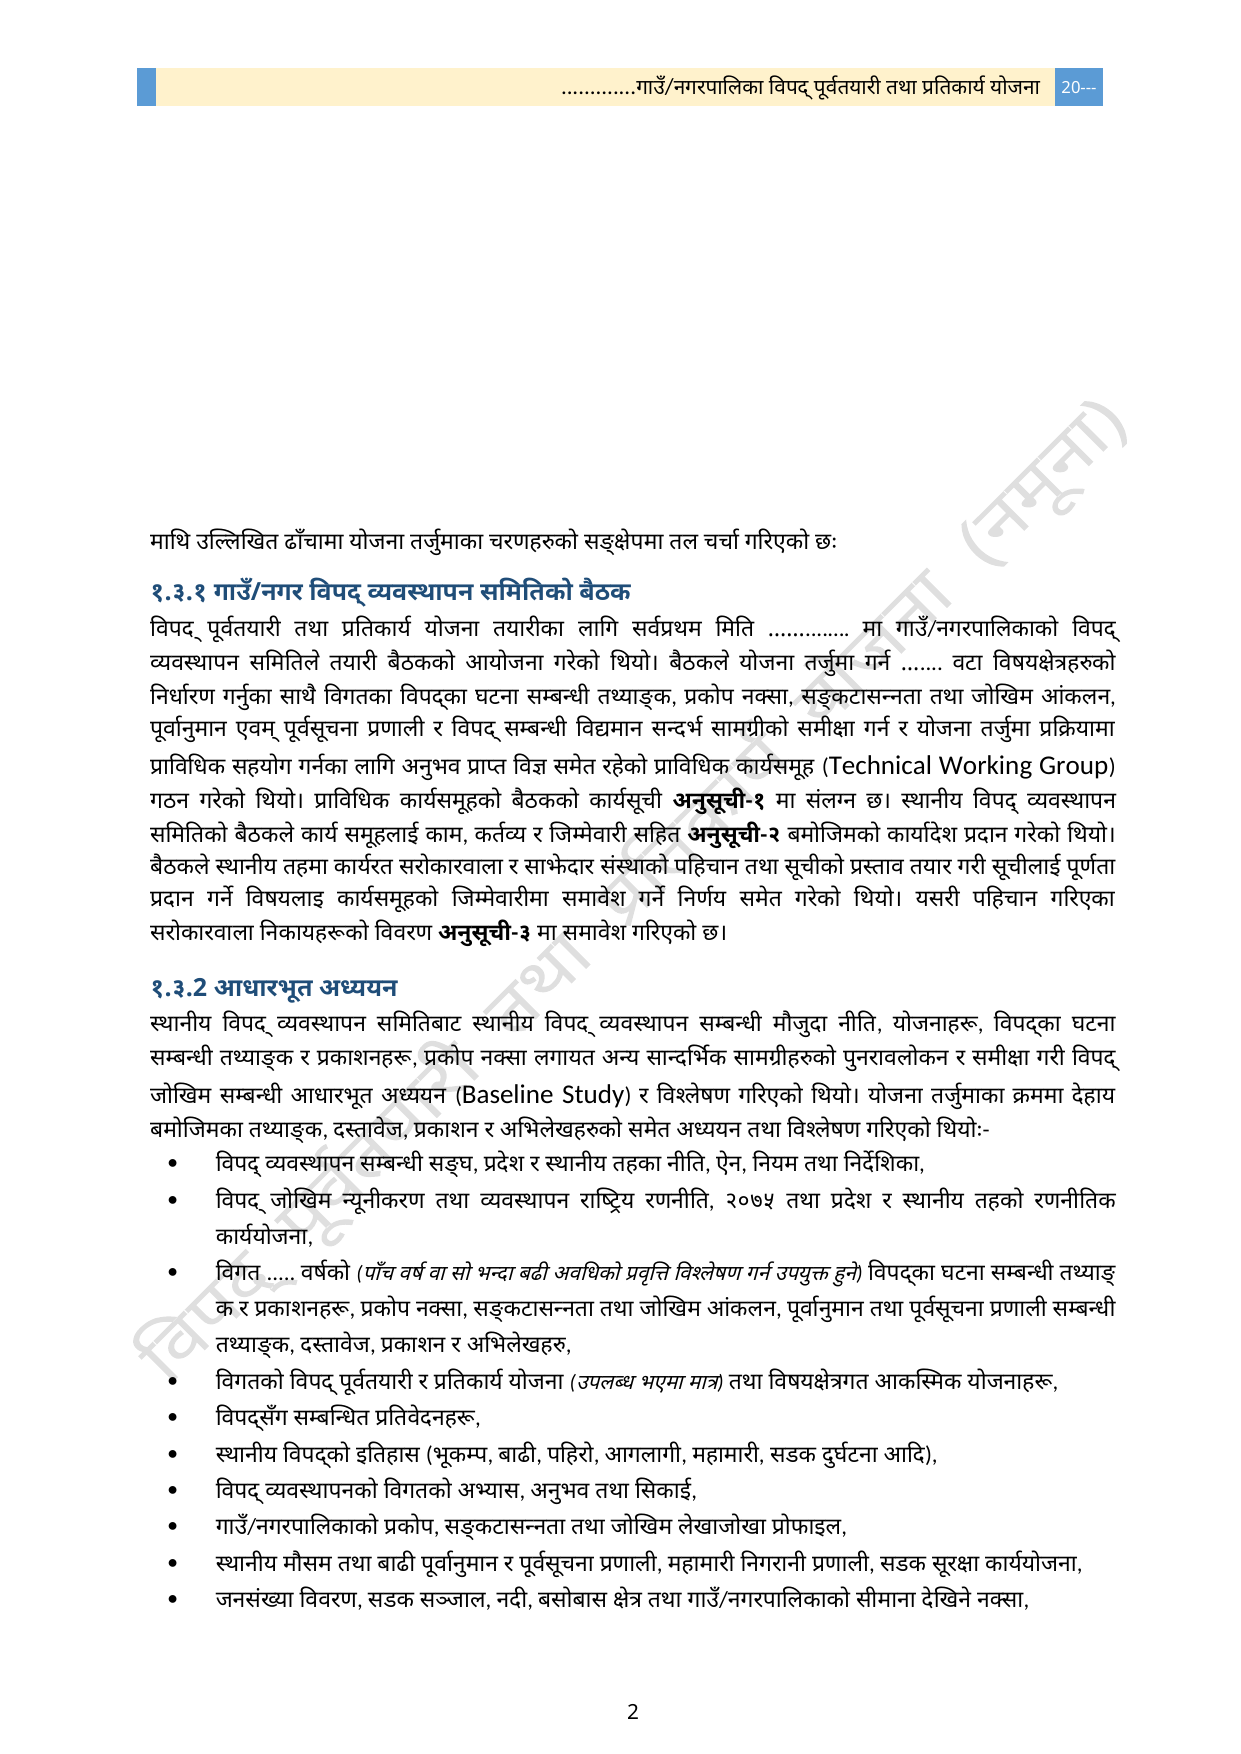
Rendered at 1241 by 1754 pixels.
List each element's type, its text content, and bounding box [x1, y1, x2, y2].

list विपद् जोखिम न्यूनीकरण तथा व्यवस्थापन राष्ट्रिय रणनीति, २०७५ तथा प्रदेश र स्थानीय तहको रणनीतिक कार्ययोजना, [169, 1186, 1116, 1254]
list विपद्सँग सम्बन्धित प्रतिवेदनहरू, [169, 1403, 1116, 1435]
list विपद् पूर्वतयारी तथा प्रतिकार्य योजना तयारीका लागि सर्वप्रथम मिति ……....…. मा गाउँ/नगरपालिकाको विपद् व्यवस्थापन समितिले तयारी बैठकको आयोजना गरेको थियो। बैठकले योजना तर्जुमा गर्न ….... वटा विषयक्षेत्रहरुको निर्धारण गर्नुका साथै विगतका विपद्का घटना सम्बन्धी तथ्याङ्‍क, प्रकोप नक्सा, सङ्‍कटासन्नता तथा जोखिम आंकलन, पूर्वानुमान एवम् पूर्वसूचना प्रणाली र विपद् सम्बन्धी विद्यमान सन्दर्भ सामग्रीको समीक्षा गर्न र योजना तर्जुमा प्रक्रियामा प्राविधिक सहयोग गर्नका लागि अनुभव प्राप्त विज्ञ समेत रहेको प्राविधिक कार्यसमूह (Technical Working Group) गठन गरेको थियो। प्राविधिक कार्यसमूहको बैठकको कार्यसूची अनुसूची-१ मा संलग्न छ। स्थानीय विपद्‍ व्यवस्थापन समितिको बैठकले कार्य समूहलाई काम, कर्तव्य र जिम्मेवारी सहित अनुसूची-२ बमोजिमको कार्यादेश प्रदान गरेको थियो। बैठकले स्थानीय तहमा कार्यरत सरोकारवाला र साझेदार संस्थाको पहिचान तथा सूचीको प्रस्ताव तयार गरी सूचीलाई पूर्णता प्रदान गर्ने विषयलाइ कार्यसमूहको जिम्मेवारीमा समावेश गर्ने निर्णय समेत गरेको थियो। यसरी पहिचान गरिएका सरोकारवाला निकायहरूको विवरण अनुसूची-३ मा समावेश गरिएको छ। [150, 614, 1116, 950]
list माथि उल्लिखित ढाँचामा योजना तर्जुमाका चरणहरुको सङ्क्षेपमा तल चर्चा गरिएको छः [150, 529, 1116, 559]
list स्थानीय विपद् व्यवस्थापन समितिबाट स्थानीय विपद् व्यवस्थापन सम्बन्धी मौजुदा नीति, योजनाहरू, विपद्का घटना सम्बन्धी तथ्याङ्‍क र प्रकाशनहरू, प्रकोप नक्सा लगायत अन्य सान्दर्भिक सामग्रीहरुको पुनरावलोकन र समीक्षा गरी विपद् जोखिम सम्बन्धी आधारभूत अध्ययन (Baseline Study) र विश्लेषण गरिएको थियो। योजना तर्जुमाका क्रममा देहाय बमोजिमका तथ्याङ्‍क, दस्तावेज, प्रकाशन र अभिलेखहरुको समेत अध्ययन तथा विश्लेषण गरिएको थियोः- [150, 1009, 1116, 1147]
list गाउँ/नगरपालिकाको प्रकोप, सङ्‍कटासन्नता तथा जोखिम लेखाजोखा प्रोफाइल, [169, 1512, 1116, 1544]
list विगत ..... वर्षको (पाँच वर्ष वा सो भन्दा बढी अवधिको प्रवृत्ति विश्लेषण गर्न उपयुक्त हुने) विपद्का घटना सम्बन्धी तथ्याङ्‍क र प्रकाशनहरू, प्रकोप नक्सा, सङ्‍कटासन्नता तथा जोखिम आंकलन, पूर्वानुमान तथा पूर्वसूचना प्रणाली सम्बन्धी तथ्याङ्‍क, दस्तावेज, प्रकाशन र अभिलेखहरु, [169, 1258, 1116, 1362]
subtitle १.३.१ गाउँ/नगर विपद् व्यवस्थापन समितिको बैठक [150, 574, 1116, 611]
list विगतको विपद् पूर्वतयारी र प्रतिकार्य योजना (उपलब्ध भएमा मात्र) तथा विषयक्षेत्रगत आकस्मिक योजनाहरू, [169, 1367, 1116, 1399]
list विपद् व्यवस्थापनको विगतको अभ्यास, अनुभव तथा सिकाई, [169, 1476, 1116, 1508]
subtitle १.३.2 आधारभूत अध्ययन [150, 969, 1116, 1006]
list स्थानीय विपद्को इतिहास (भूकम्प, बाढी, पहिरो, आगलागी, महामारी, सडक दुर्घटना आदि), [169, 1440, 1116, 1471]
list जनसंख्या विवरण, सडक सञ्जाल, नदी, बसोबास क्षेत्र तथा गाउँ/नगरपालिकाको सीमाना देखिने नक्सा, [169, 1585, 1116, 1617]
list स्थानीय मौसम तथा बाढी पूर्वानुमान र पूर्वसूचना प्रणाली, महामारी निगरानी प्रणाली, सडक सूरक्षा कार्ययोजना, [169, 1549, 1116, 1580]
list विपद्‍ व्यवस्थापन सम्बन्धी सङ्‍घ, प्रदेश र स्थानीय तहका नीति, ऐन, नियम तथा निर्देशिका, [169, 1149, 1116, 1181]
